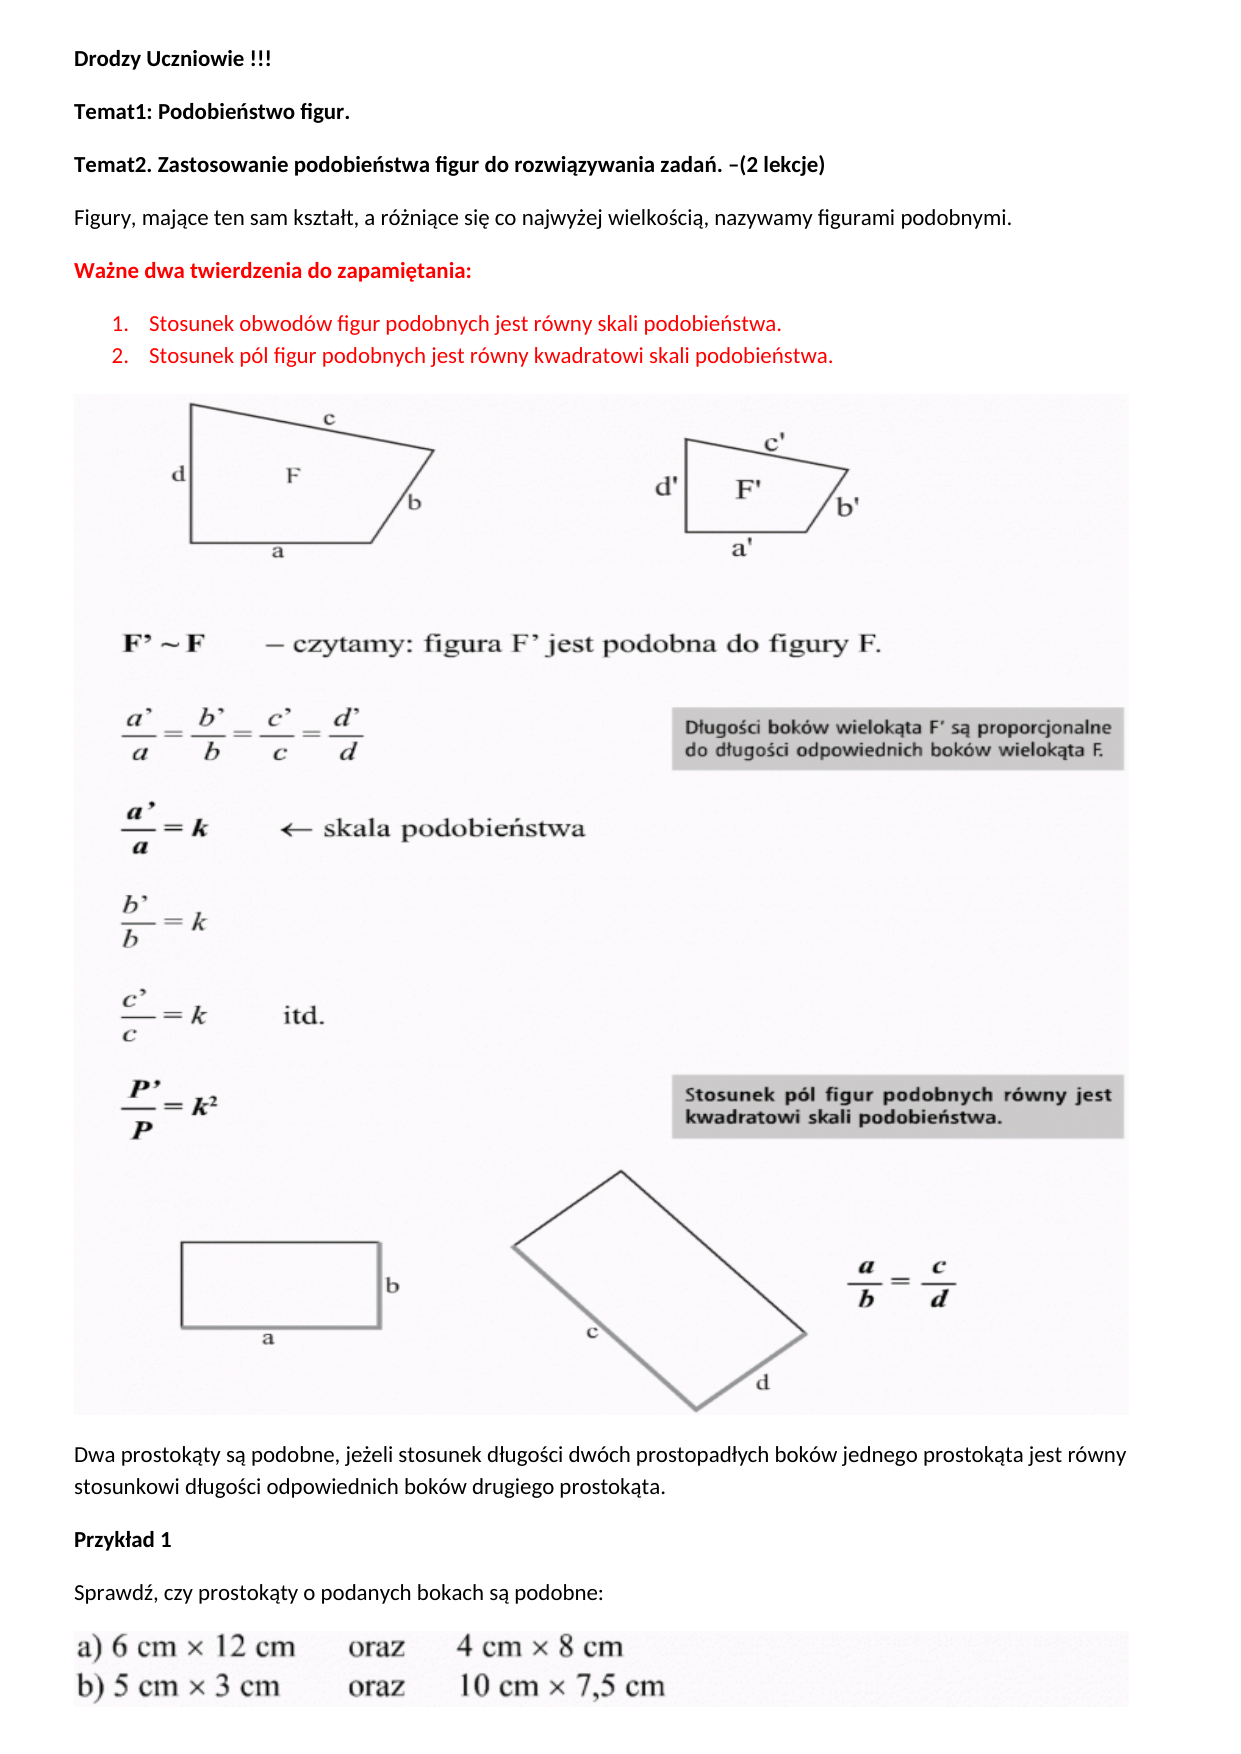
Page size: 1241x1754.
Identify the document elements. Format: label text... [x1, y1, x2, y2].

list Stosunek pól figur podobnych jest równy kwadratowi skali podobieństwa. [111, 342, 1181, 370]
text Temat1: Podobieństwo figur. [74, 97, 1181, 125]
text Temat2. Zastosowanie podobieństwa figur do rozwiązywania zadań. –(2 lekcje) [74, 150, 1181, 178]
picture [73, 1631, 1129, 1707]
text Dwa prostokąty są podobne, jeżeli stosunek długości dwóch prostopadłych boków jednego prostokąta jest równy stosunkowi długości odpowiednich boków drugiego prostokąta. [74, 1440, 1181, 1500]
text Drodzy Uczniowie !!! [74, 44, 1181, 72]
list Stosunek obwodów figur podobnych jest równy skali podobieństwa. [111, 309, 1181, 337]
text Przykład 1 [74, 1525, 1181, 1553]
picture [73, 394, 1129, 1415]
text Figury, mające ten sam kształt, a różniące się co najwyżej wielkością, nazywamy figurami podobnymi. [74, 203, 1181, 231]
text Ważne dwa twierdzenia do zapamiętania: [74, 256, 1181, 284]
text Sprawdź, czy prostokąty o podanych bokach są podobne: [74, 1578, 1181, 1606]
